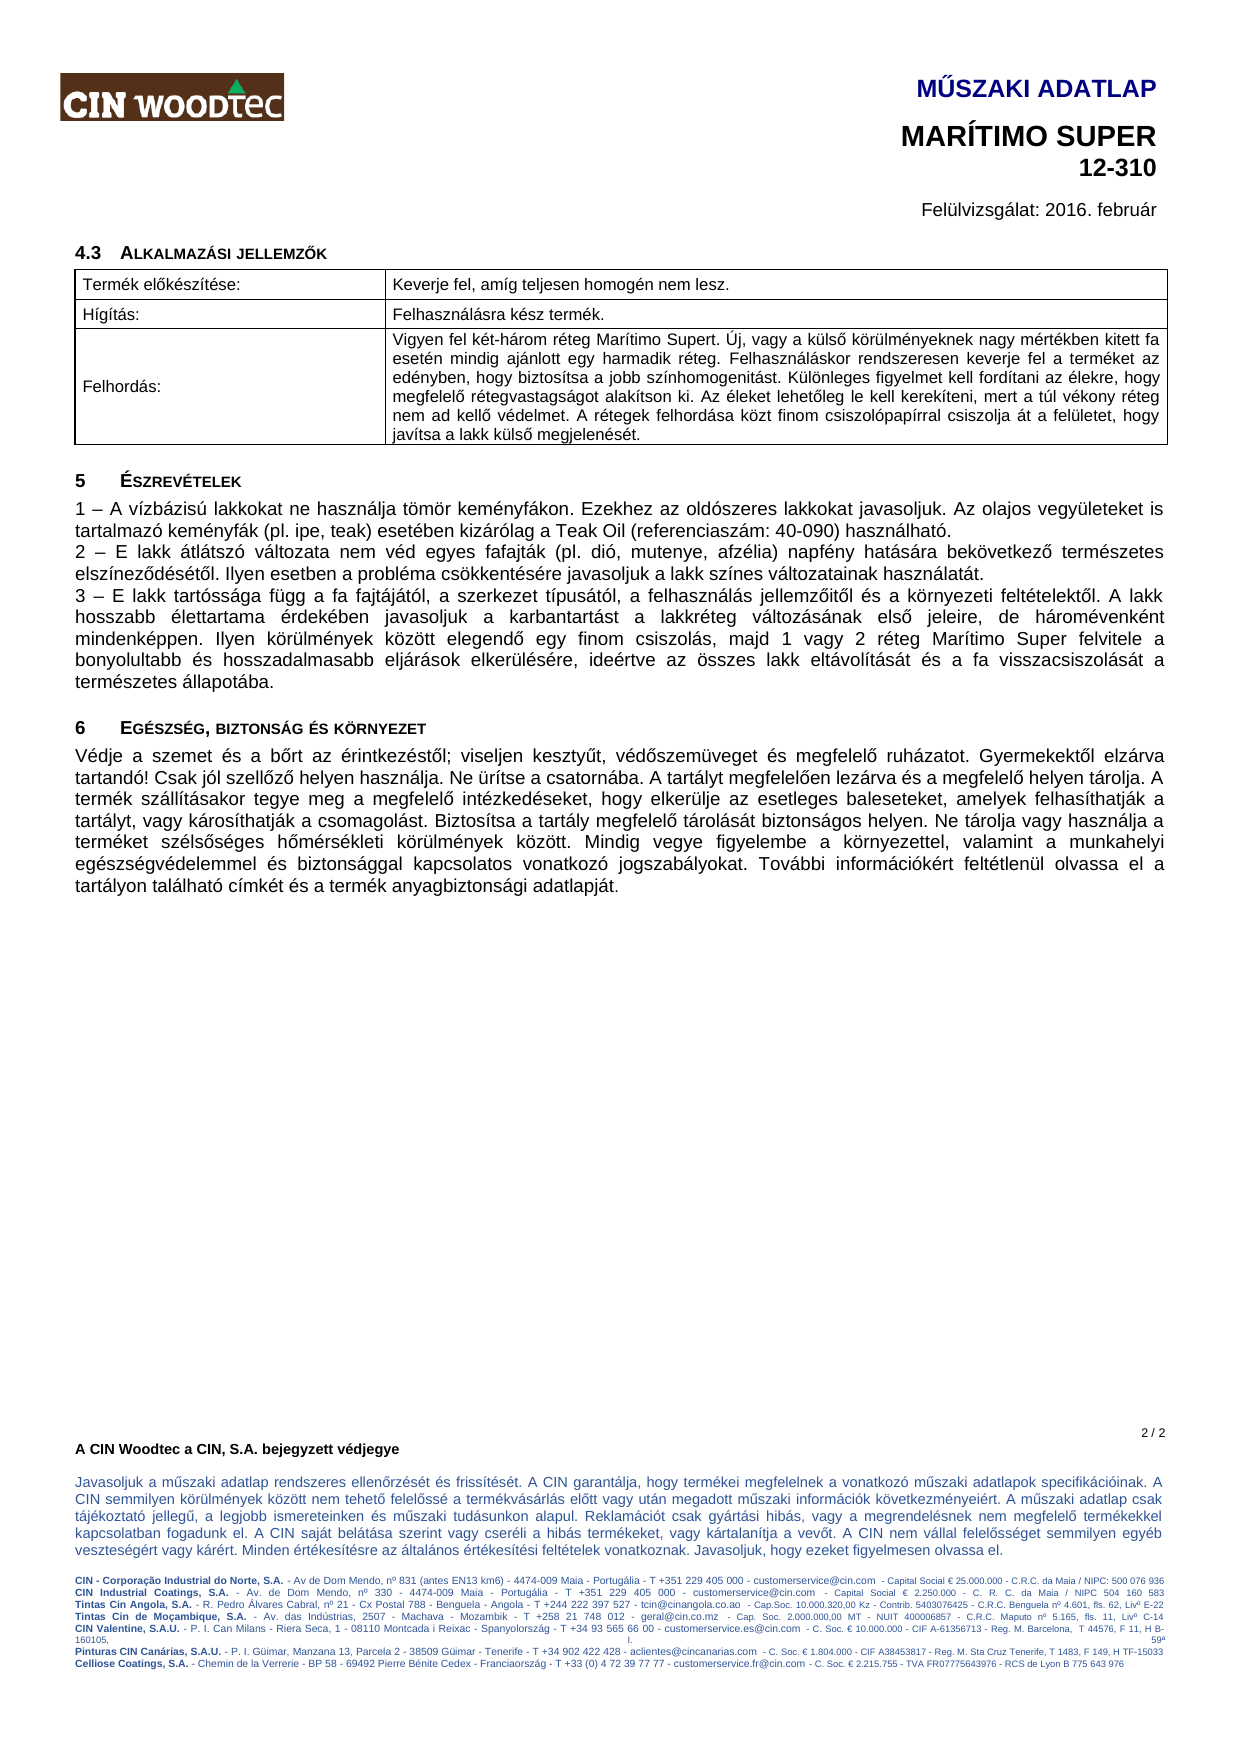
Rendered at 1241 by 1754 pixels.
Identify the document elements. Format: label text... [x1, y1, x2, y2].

table_cell Felhordás: [76, 329, 385, 444]
table_header Keverje fel, amíg teljesen homogén nem lesz. [386, 270, 1167, 299]
text 2 – E lakk átlátszó változata nem véd egyes fafajták (pl. dió, mutenye, afzélia) napfény hatására bekövetkező természetes elszíneződésétől. Ilyen esetben a probléma csökkentésére javasoljuk a lakk színes változatainak használatát. [75, 541, 1165, 584]
subtitle Egészség, biztonság és környezet [75, 717, 1165, 739]
table_cell Vigyen fel két-három réteg Marítimo Supert. Új, vagy a külső körülményeknek nagy mértékben kitett fa esetén mindig ajánlott egy harmadik réteg. Felhasználáskor rendszeresen keverje fel a terméket az edényben, hogy biztosítsa a jobb színhomogenitást. Különleges figyelmet kell fordítani az élekre, hogy megfelelő rétegvastagságot alakítson ki. Az éleket lehetőleg le kell kerekíteni, mert a túl vékony réteg nem ad kellő védelmet. A rétegek felhordása közt finom csiszolópapírral csiszolja át a felületet, hogy javítsa a lakk külső megjelenését. [386, 329, 1167, 444]
text 1 – A vízbázisú lakkokat ne használja tömör keményfákon. Ezekhez az oldószeres lakkokat javasoljuk. Az olajos vegyületeket is tartalmazó keményfák (pl. ipe, teak) esetében kizárólag a Teak Oil (referenciaszám: 40-090) használható. [75, 498, 1165, 541]
table_cell Hígítás: [76, 300, 385, 328]
text 3 – E lakk tartóssága függ a fa fajtájától, a szerkezet típusától, a felhasználás jellemzőitől és a környezeti feltételektől. A lakk hosszabb élettartama érdekében javasoljuk a karbantartást a lakkréteg változásának első jeleire, de háromévenként mindenképpen. Ilyen körülmények között elegendő egy finom csiszolás, majd 1 vagy 2 réteg Marítimo Super felvitele a bonyolultabb és hosszadalmasabb eljárások elkerülésére, ideértve az összes lakk eltávolítását és a fa visszacsiszolását a természetes állapotába. [75, 584, 1165, 692]
subtitle Alkalmazási jellemzők [75, 241, 1165, 263]
table_header Termék előkészítése: [76, 270, 385, 299]
text Védje a szemet és a bőrt az érintkezéstől; viseljen kesztyűt, védőszemüveget és megfelelő ruházatot. Gyermekektől elzárva tartandó! Csak jól szellőző helyen használja. Ne ürítse a csatornába. A tartályt megfelelően lezárva és a megfelelő helyen tárolja. A termék szállításakor tegye meg a megfelelő intézkedéseket, hogy elkerülje az esetleges baleseteket, amelyek felhasíthatják a tartályt, vagy károsíthatják a csomagolást. Biztosítsa a tartály megfelelő tárolását biztonságos helyen. Ne tárolja vagy használja a terméket szélsőséges hőmérsékleti körülmények között. Mindig vegye figyelembe a környezettel, valamint a munkahelyi egészségvédelemmel és biztonsággal kapcsolatos vonatkozó jogszabályokat. További információkért feltétlenül olvassa el a tartályon található címkét és a termék anyagbiztonsági adatlapját. [75, 745, 1165, 896]
table_cell Felhasználásra kész termék. [386, 300, 1167, 328]
subtitle Észrevételek [75, 470, 1165, 492]
